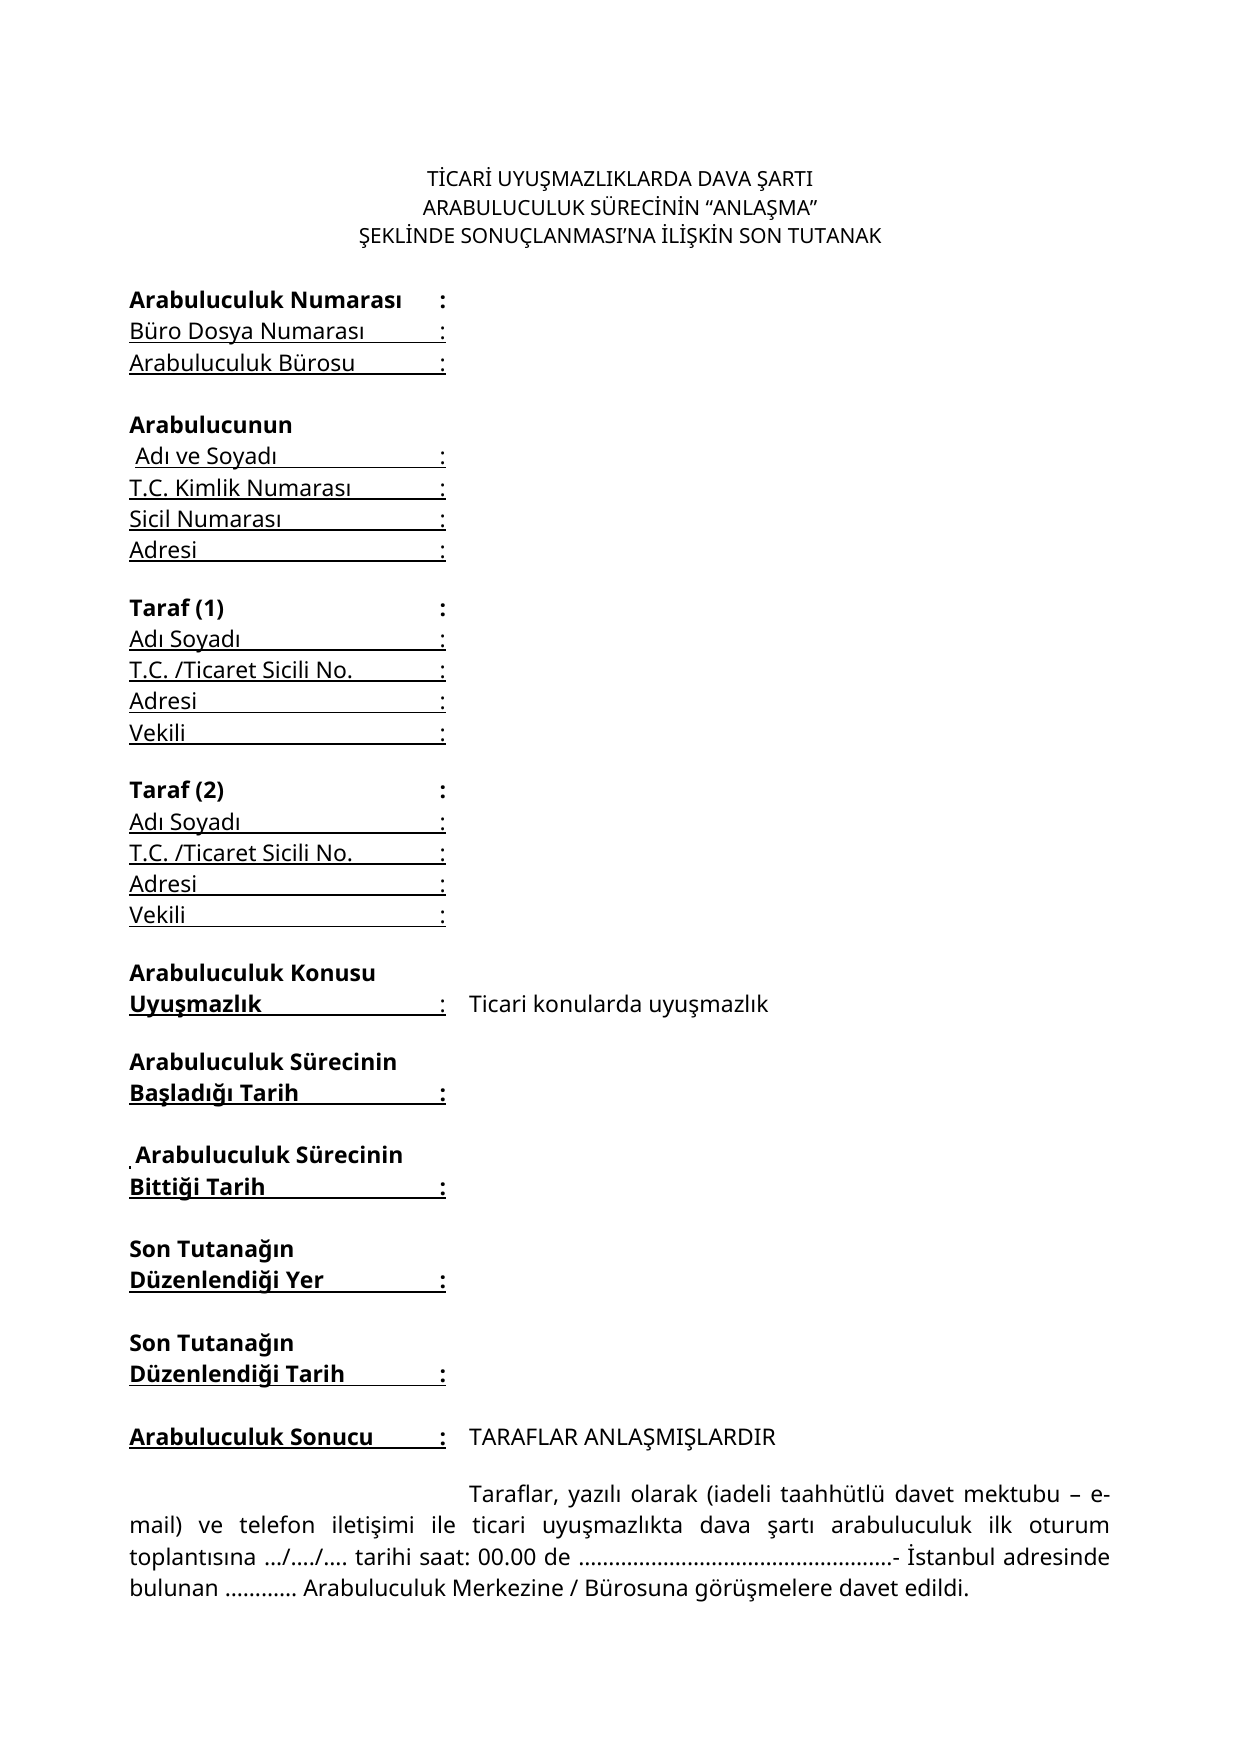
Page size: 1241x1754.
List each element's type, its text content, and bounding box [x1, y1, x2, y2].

text ARABULUCULUK SÜRECİNİN “ANLAŞMA” [129, 193, 1111, 221]
text Son Tutanağın [129, 1233, 1111, 1264]
text Büro Dosya Numarası : [129, 315, 1111, 346]
text ŞEKLİNDE SONUÇLANMASI’NA İLİŞKİN SON TUTANAK [129, 221, 1111, 250]
text Arabuluculuk Sürecinin [129, 1046, 1111, 1077]
text Arabuluculuk Sürecinin [129, 1139, 1111, 1171]
text Arabuluculuk Bürosu : [129, 346, 1111, 378]
text Son Tutanağın [129, 1327, 1111, 1358]
text Vekili : [129, 899, 1111, 930]
text Adı Soyadı : [129, 623, 1111, 654]
text Vekili : [129, 717, 1111, 748]
text Taraf (2) : [129, 774, 1111, 805]
text Adresi : [129, 868, 1111, 899]
text Adresi : [129, 534, 1111, 565]
text Başladığı Tarih : [129, 1077, 1111, 1108]
text Bittiği Tarih : [129, 1171, 1111, 1202]
text TİCARİ UYUŞMAZLIKLARDA DAVA ŞARTI [129, 164, 1111, 193]
text Arabulucunun [129, 409, 1111, 440]
text Taraflar, yazılı olarak (iadeli taahhütlü davet mektubu – e-mail) ve telefon iletişimi ile ticari uyuşmazlıkta dava şartı arabuluculuk ilk oturum toplantısına …/…./…. tarihi saat: 00.00 de …………………………………………….- İstanbul adresinde bulunan ………… Arabuluculuk Merkezine / Bürosuna görüşmelere davet edildi. [129, 1478, 1111, 1603]
text T.C. /Ticaret Sicili No. : [129, 654, 1111, 685]
text Arabuluculuk Numarası : [129, 284, 1111, 315]
text Sicil Numarası : [129, 503, 1111, 534]
text T.C. /Ticaret Sicili No. : [129, 837, 1111, 868]
text Adı ve Soyadı : [129, 440, 1111, 471]
text Adı Soyadı : [129, 805, 1111, 837]
text Arabuluculuk Sonucu : TARAFLAR ANLAŞMIŞLARDIR [129, 1421, 1111, 1452]
text Uyuşmazlık : Ticari konularda uyuşmazlık [129, 988, 1111, 1019]
text T.C. Kimlik Numarası : [129, 471, 1111, 503]
text Arabuluculuk Konusu [129, 957, 1111, 988]
text Düzenlendiği Yer : [129, 1264, 1111, 1296]
text Adresi : [129, 685, 1111, 717]
text Düzenlendiği Tarih : [129, 1358, 1111, 1389]
text Taraf (1) : [129, 592, 1111, 623]
